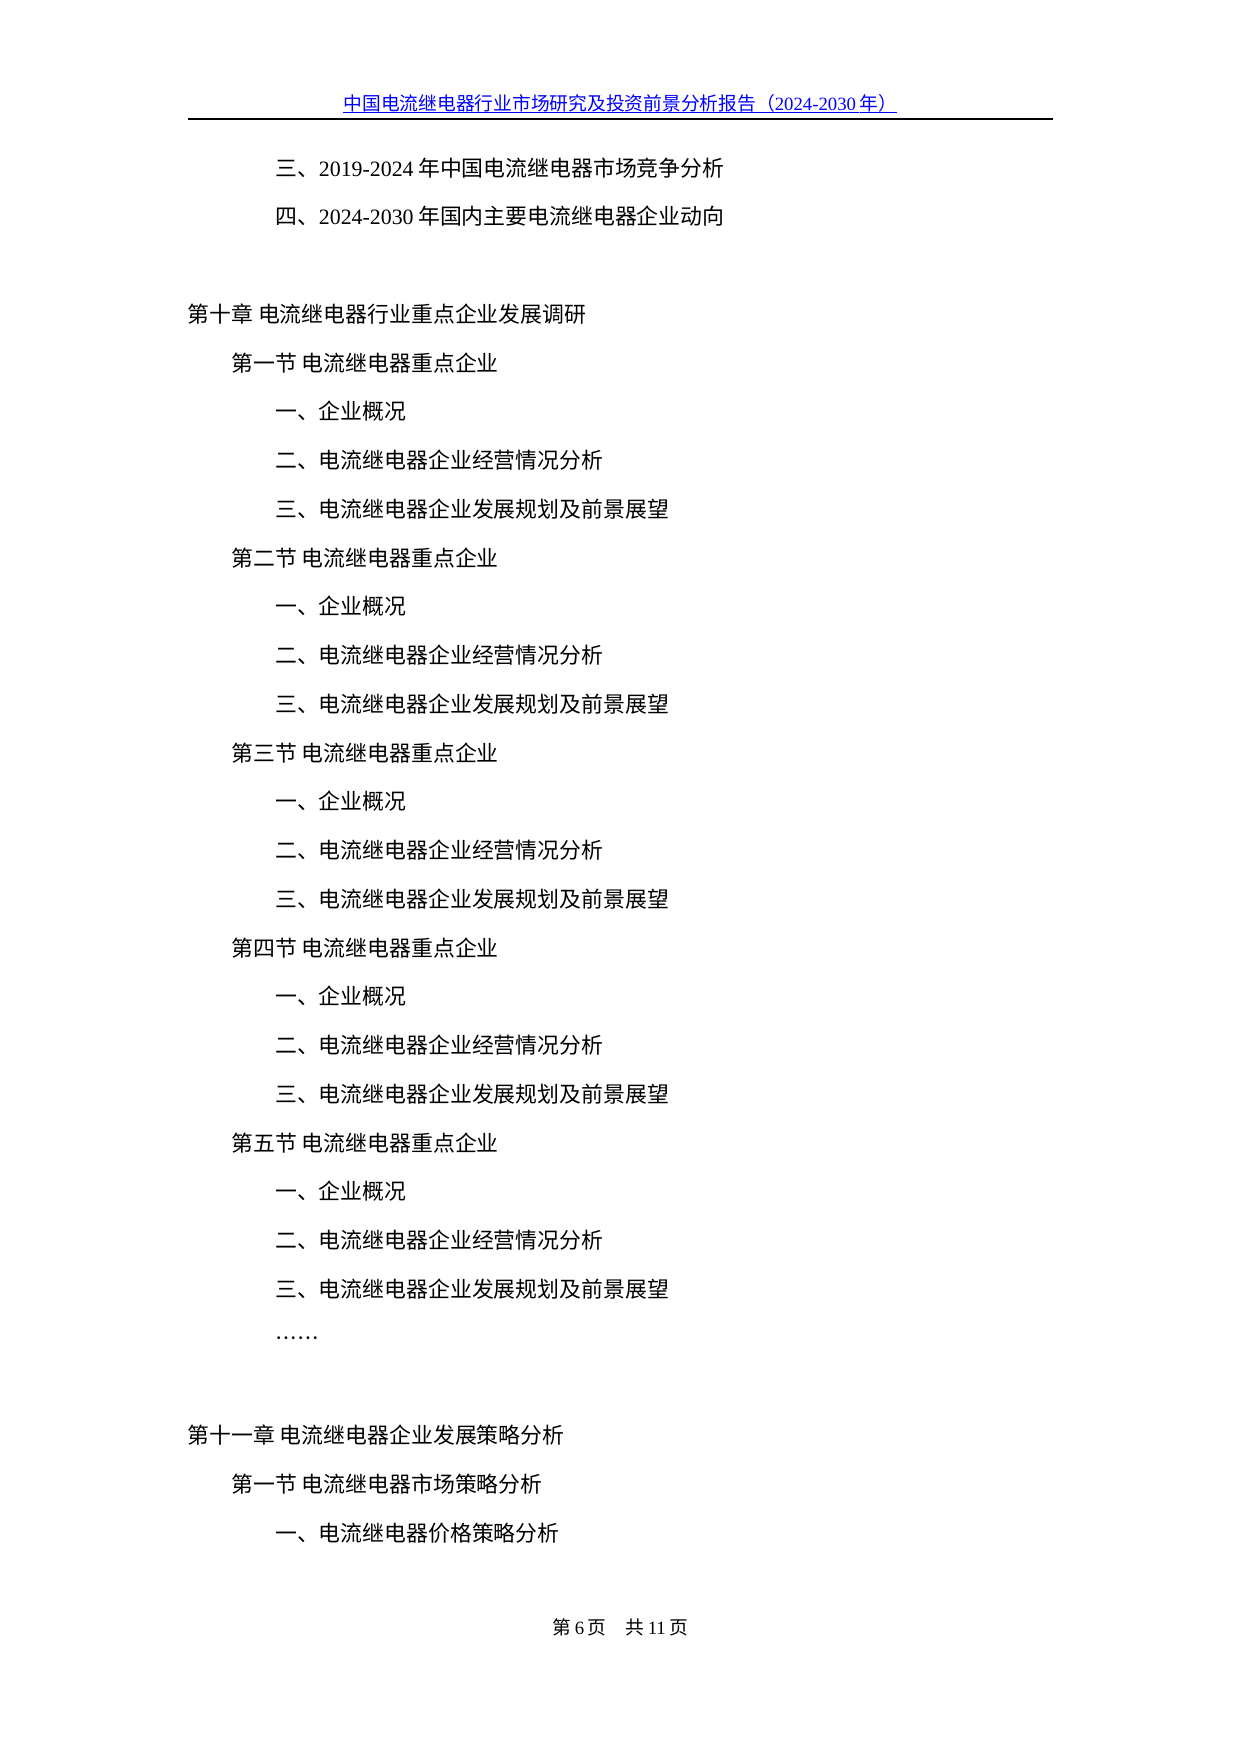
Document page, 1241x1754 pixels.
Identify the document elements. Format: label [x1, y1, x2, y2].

text [187, 150, 1053, 1548]
